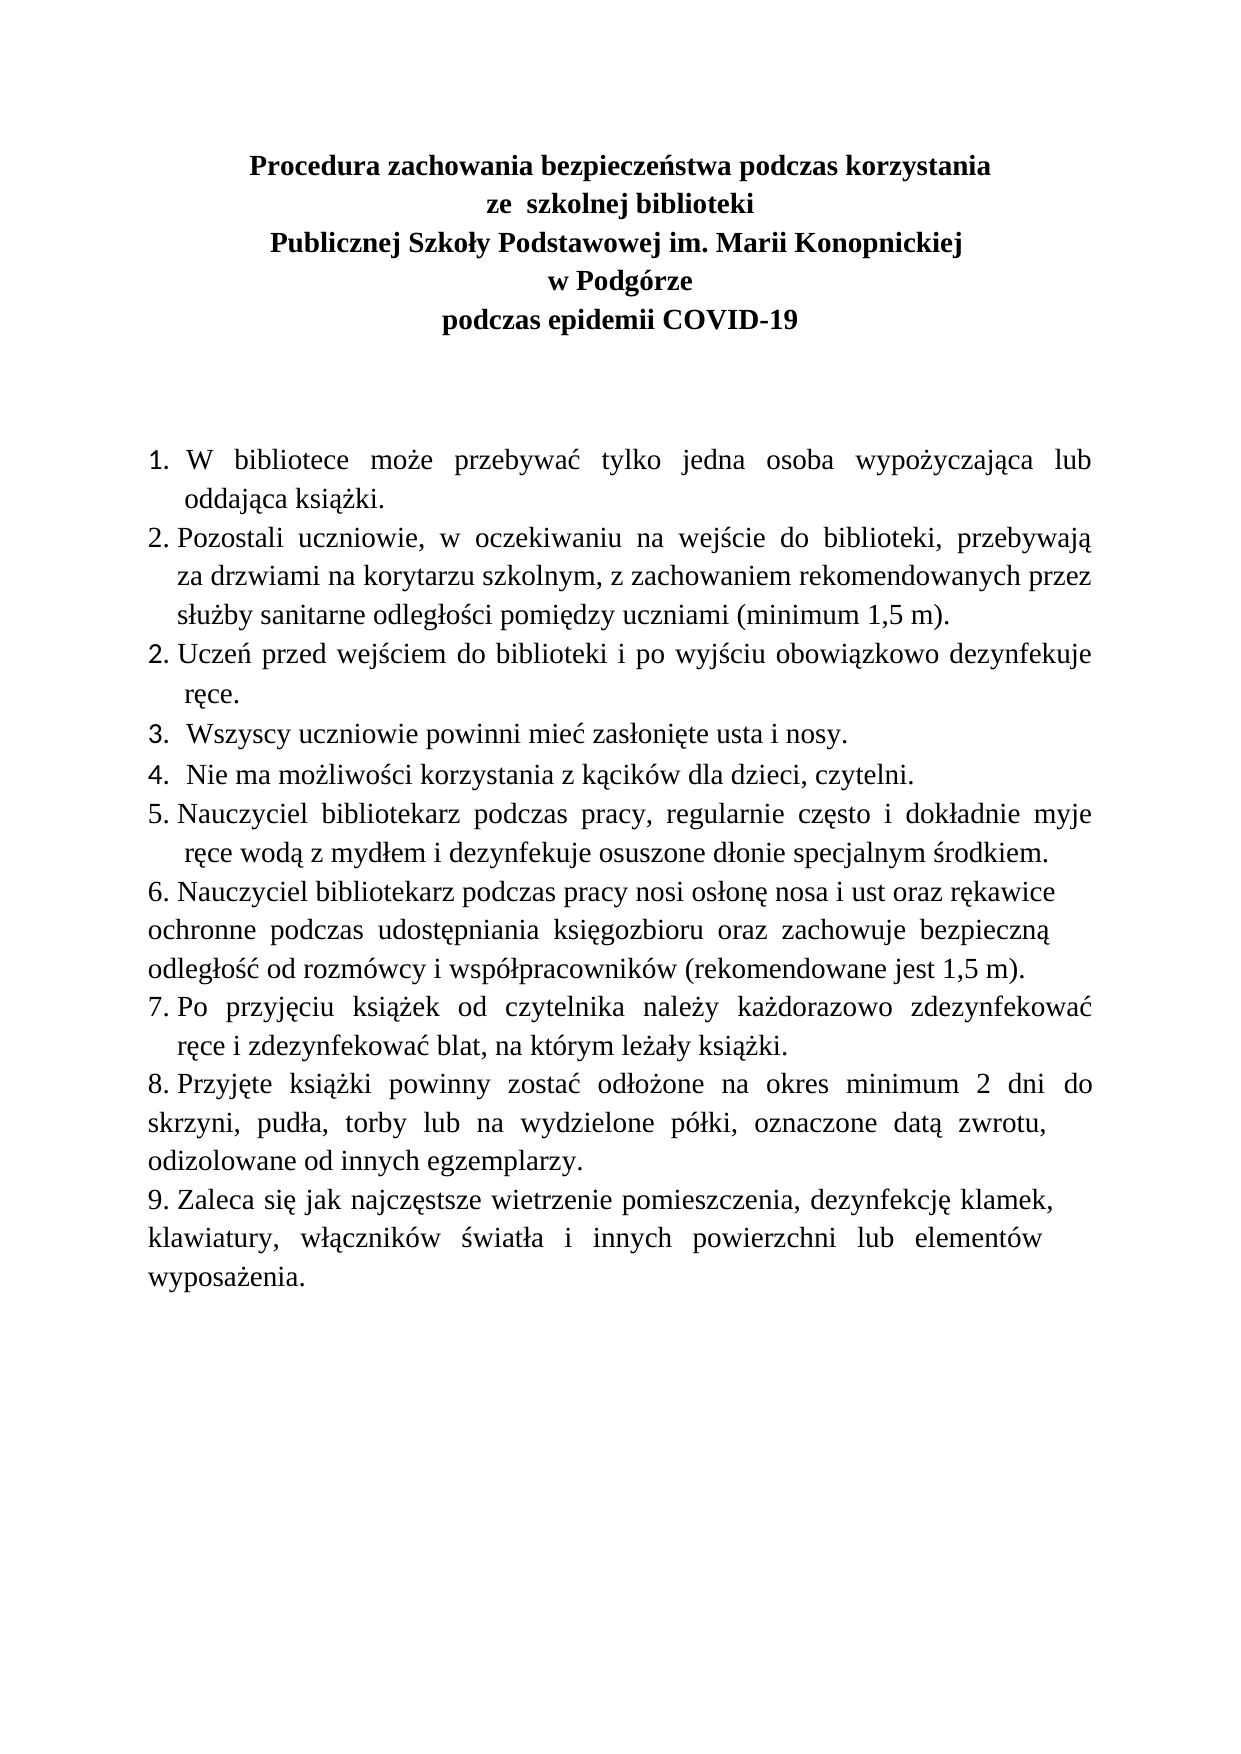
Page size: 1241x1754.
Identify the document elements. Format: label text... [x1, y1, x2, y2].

text 7..Po przyjęciu książek od czytelnika należy każdorazowo zdezynfekować ....ręce i zdezynfekować blat, na którym leżały książki. [148, 989, 1093, 1061]
list Wszyscy uczniowie powinni mieć zasłonięte usta i nosy. [148, 715, 1093, 750]
text 8..Przyjęte książki powinny zostać odłożone na okres minimum 2 dni do skrzyni, pudła, torby lub na wydzielone półki, oznaczone datą zwrotu, …odizolowane od innych egzemplarzy. [148, 1066, 1093, 1177]
text 6..Nauczyciel bibliotekarz podczas pracy nosi osłonę nosa i ust oraz rękawice …ochronne podczas udostępniania księgozbioru oraz zachowuje bezpieczną …odległość od rozmówcy i współpracowników (rekomendowane jest 1,5 m). [148, 874, 1093, 984]
text 9..Zaleca się jak najczęstsze wietrzenie pomieszczenia, dezynfekcję klamek, …klawiatury, włączników światła i innych powierzchni lub elementów …wyposażenia. [148, 1182, 1093, 1293]
list Nie ma możliwości korzystania z kącików dla dzieci, czytelni. [148, 756, 1093, 791]
text Procedura zachowania bezpieczeństwa podczas korzystania ze szkolnej biblioteki Publicznej Szkoły Podstawowej im. Marii Konopnickiej w Podgórze podczas epidemii COVID-19 [148, 148, 1093, 335]
text 5..Nauczyciel bibliotekarz podczas pracy, regularnie często i dokładnie myje ….ręce wodą z mydłem i dezynfekuje osuszone dłonie specjalnym środkiem. [148, 797, 1093, 869]
list W bibliotece może przebywać tylko jedna osoba wypożyczająca lub ….oddająca książki. [148, 441, 1093, 515]
list Uczeń przed wejściem do biblioteki i po wyjściu obowiązkowo dezynfekuje ….ręce. [148, 636, 1093, 710]
text 2..Pozostali uczniowie, w oczekiwaniu na wejście do biblioteki, przebywają …za drzwiami na korytarzu szkolnym, z zachowaniem rekomendowanych przez …służby sanitarne odległości pomiędzy uczniami (minimum 1,5 m). [148, 520, 1093, 631]
